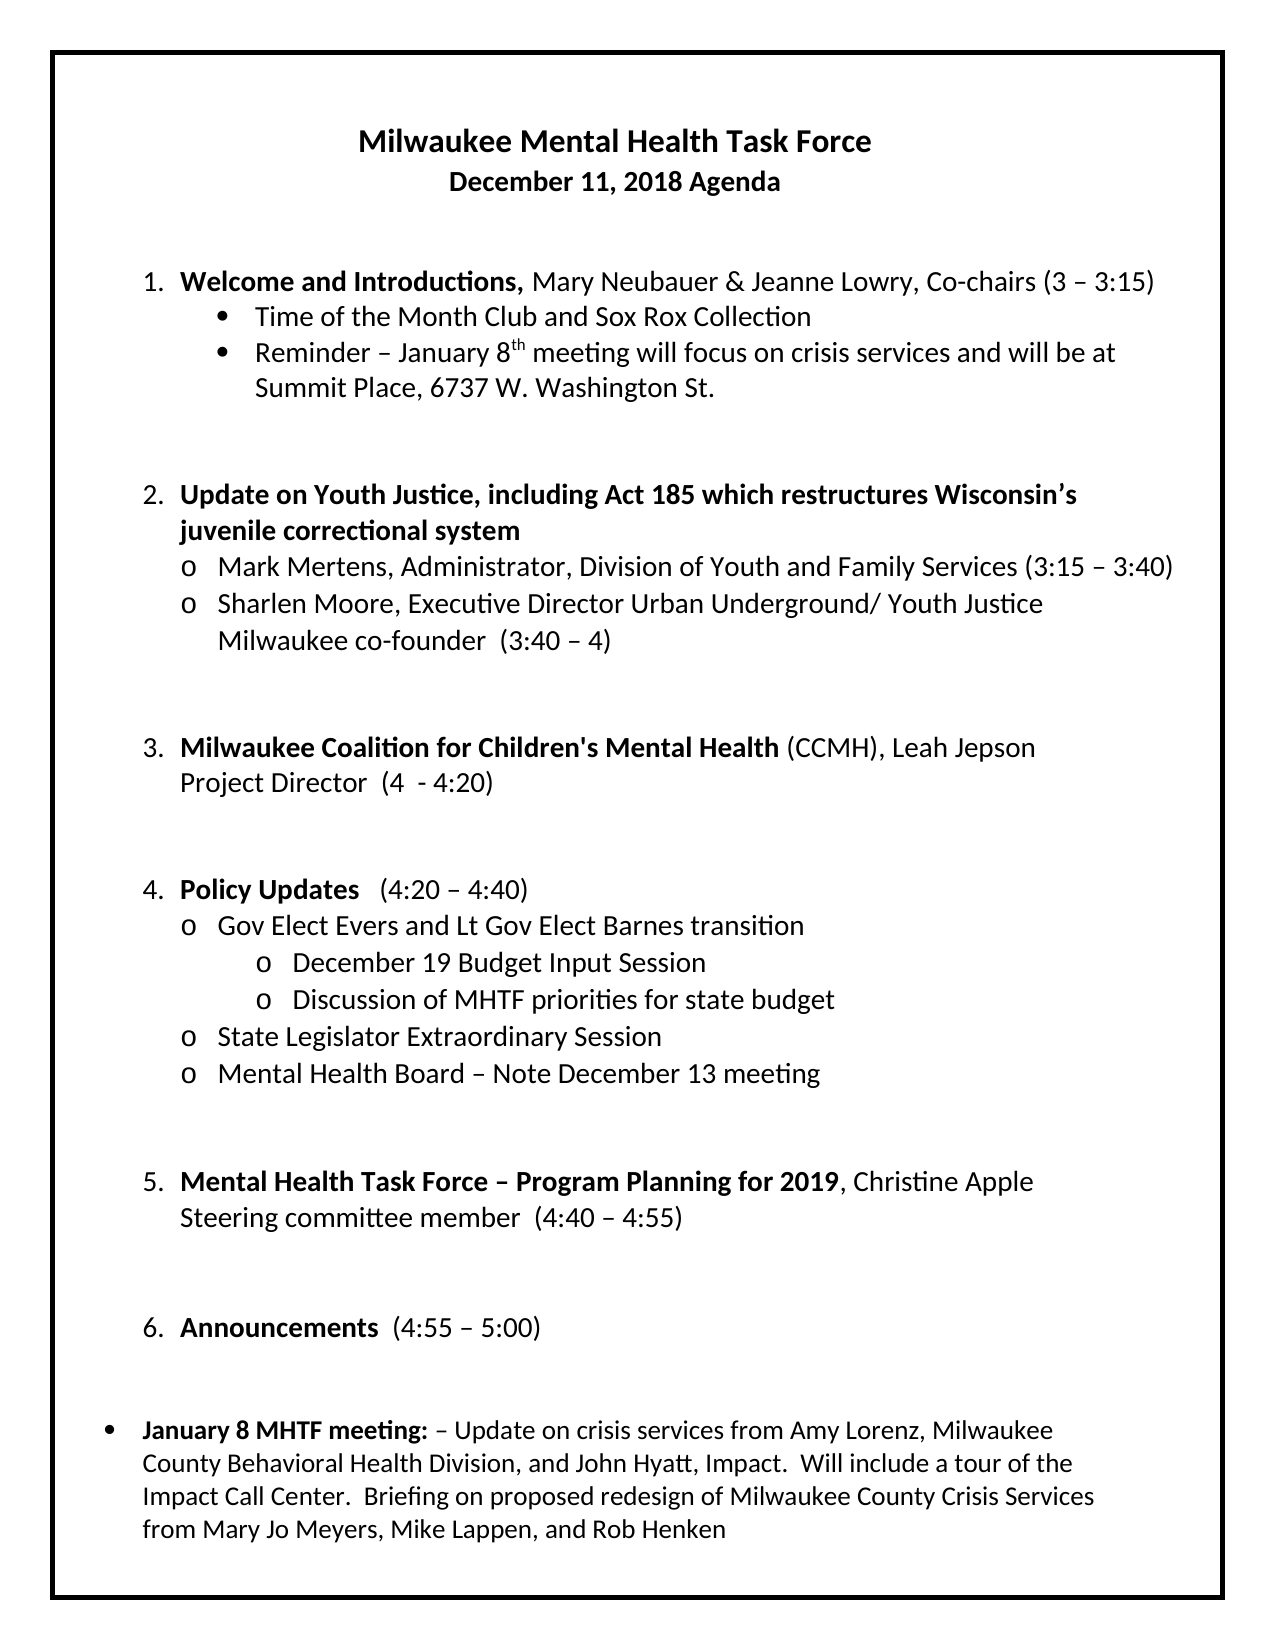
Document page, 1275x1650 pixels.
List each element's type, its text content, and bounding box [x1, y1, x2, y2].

list Sharlen Moore, Executive Director Urban Underground/ Youth Justice Milwaukee co-founder (3:40 – 4) [180, 585, 1125, 657]
list Reminder – January 8th meeting will focus on crisis services and will be at Summit Place, 6737 W. Washington St. [217, 334, 1125, 405]
list Welcome and Introductions, Mary Neubauer & Jeanne Lowry, Co-chairs (3 – 3:15) [142, 263, 1170, 298]
list December 19 Budget Input Session [255, 944, 1125, 981]
list Mental Health Task Force – Program Planning for 2019, Christine Apple Steering committee member (4:40 – 4:55) [142, 1163, 1125, 1235]
list Mental Health Board – Note December 13 meeting [180, 1055, 1125, 1092]
list Milwaukee Coalition for Children's Mental Health (CCMH), Leah Jepson Project Director (4 - 4:20) [142, 729, 1125, 800]
list Gov Elect Evers and Lt Gov Elect Barnes transition [180, 907, 1125, 944]
list Update on Youth Justice, including Act 185 which restructures Wisconsin’s juvenile correctional system [142, 476, 1125, 548]
list Announcements (4:55 – 5:00) [142, 1309, 1125, 1344]
list Policy Updates (4:20 – 4:40) [142, 871, 1125, 907]
list Time of the Month Club and Sox Rox Collection [217, 298, 1125, 334]
text Milwaukee Mental Health Task Force December 11, 2018 Agenda [105, 120, 1125, 199]
list January 8 MHTF meeting: – Update on crisis services from Amy Lorenz, Milwaukee County Behavioral Health Division, and John Hyatt, Impact. Will include a tour of the Impact Call Center. Briefing on proposed redesign of Milwaukee County Crisis Services from Mary Jo Meyers, Mike Lappen, and Rob Henken [105, 1413, 1125, 1545]
list Mark Mertens, Administrator, Division of Youth and Family Services (3:15 – 3:40) [105, 548, 1125, 585]
list State Legislator Extraordinary Session [180, 1018, 1125, 1055]
list Discussion of MHTF priorities for state budget [255, 981, 1125, 1018]
